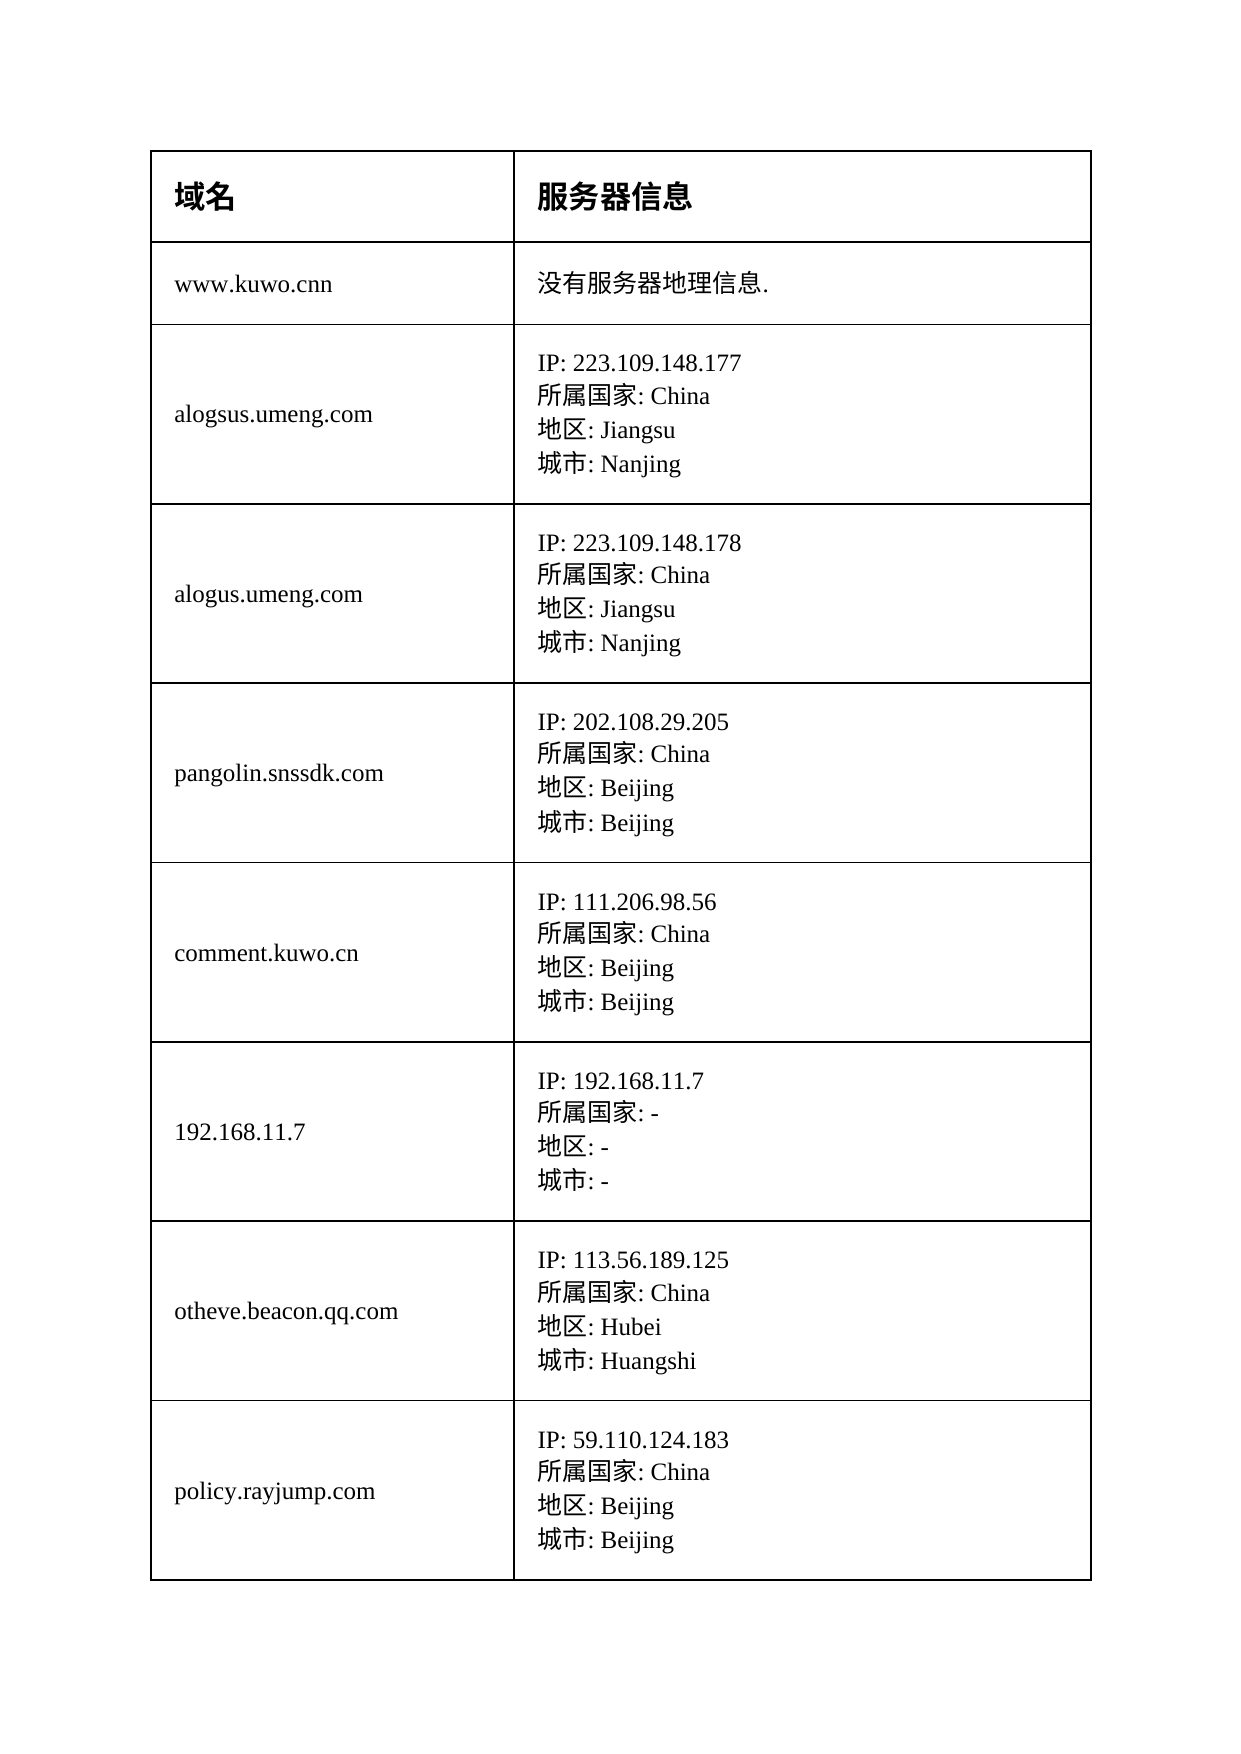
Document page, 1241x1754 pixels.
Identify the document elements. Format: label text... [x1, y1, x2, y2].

table_cell policy.rayjump.com [152, 1401, 513, 1579]
table_cell IP: 223.109.148.177 所属国家: China 地区: Jiangsu 城市: Nanjing [515, 325, 1090, 503]
table_header 服务器信息 [515, 152, 1090, 241]
table_cell www.kuwo.cnn [152, 243, 513, 323]
table_cell 没有服务器地理信息. [515, 243, 1090, 323]
table_cell pangolin.snssdk.com [152, 684, 513, 862]
table_cell IP: 202.108.29.205 所属国家: China 地区: Beijing 城市: Beijing [515, 684, 1090, 862]
table_cell alogus.umeng.com [152, 505, 513, 682]
table_cell IP: 223.109.148.178 所属国家: China 地区: Jiangsu 城市: Nanjing [515, 505, 1090, 682]
table_cell IP: 192.168.11.7 所属国家: - 地区: - 城市: - [515, 1043, 1090, 1220]
table_header 域名 [152, 152, 513, 241]
table_cell IP: 59.110.124.183 所属国家: China 地区: Beijing 城市: Beijing [515, 1401, 1090, 1579]
table_cell IP: 113.56.189.125 所属国家: China 地区: Hubei 城市: Huangshi [515, 1222, 1090, 1400]
table_cell 192.168.11.7 [152, 1043, 513, 1220]
table_cell comment.kuwo.cn [152, 863, 513, 1041]
table_cell IP: 111.206.98.56 所属国家: China 地区: Beijing 城市: Beijing [515, 863, 1090, 1041]
table_cell alogsus.umeng.com [152, 325, 513, 503]
table_cell otheve.beacon.qq.com [152, 1222, 513, 1400]
